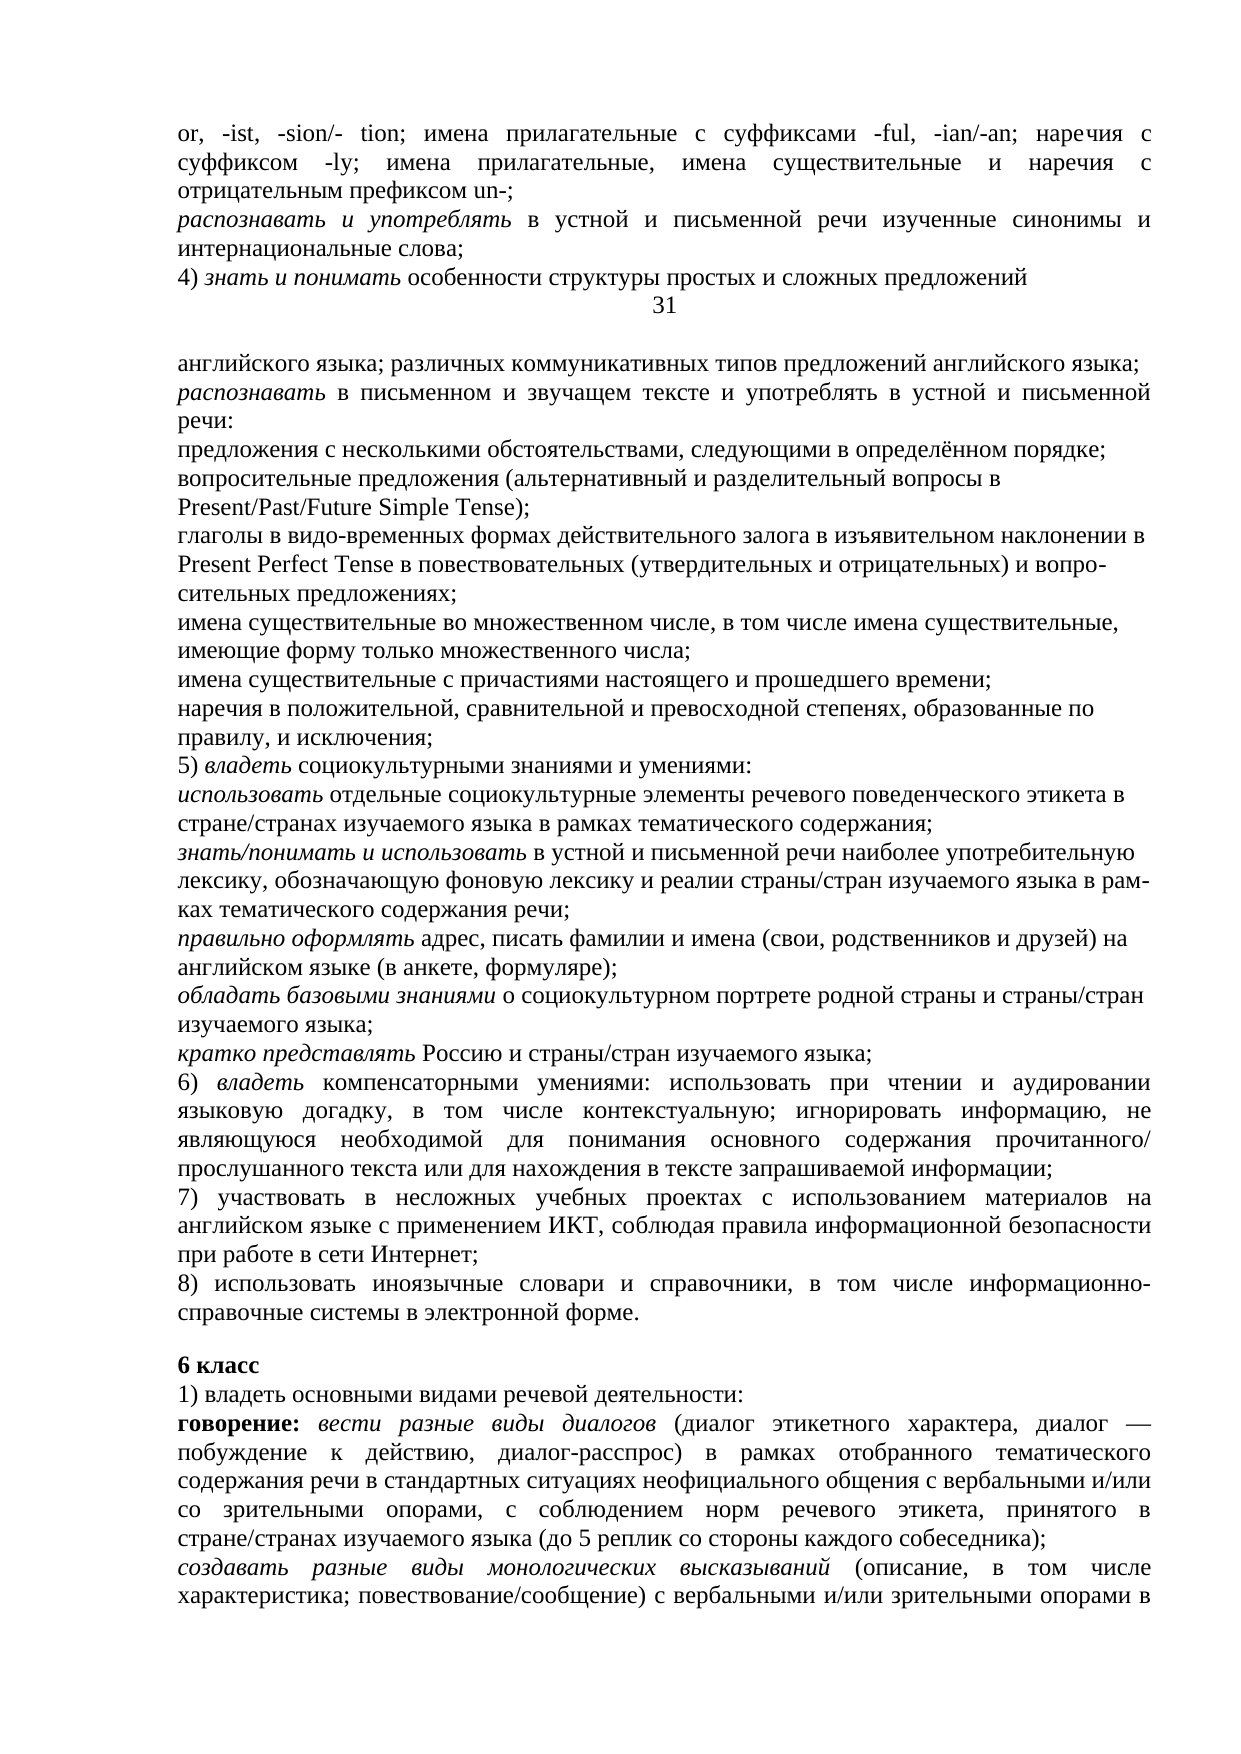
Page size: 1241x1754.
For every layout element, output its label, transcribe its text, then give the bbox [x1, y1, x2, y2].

text использовать отдельные социокультурные элементы речевого поведенческого этикета в стране/странах изучаемого языка в рамках тематического содержания; [177, 779, 1152, 837]
text обладать базовыми знаниями о социокультурном портрете родной страны и страны/стран изучаемого языка; [177, 981, 1152, 1038]
text имена существительные с причастиями настоящего и прошедшего времени; [177, 664, 1152, 693]
text наречия в положительной, сравнительной и превосходной степенях, образованные по правилу, и исключения; [177, 693, 1152, 751]
text 8) использовать иноязычные словари и справочники, в том числе информационно-справочные системы в электронной форме. [177, 1268, 1152, 1326]
text предложения с несколькими обстоятельствами, следующими в определённом порядке; [177, 434, 1152, 463]
text 7) участвовать в несложных учебных проектах с использованием материалов на английском языке с применением ИКТ, соблюдая правила информационной безопасности при работе в сети Интернет; [177, 1182, 1152, 1268]
text 6 класс [177, 1351, 1152, 1379]
text глаголы в видо-временных формах действительного залога в изъявительном наклонении в Present Perfect Tense в повествовательных (утвердительных и отрицательных) и вопросительных предложениях; [177, 521, 1152, 607]
text распознавать в письменном и звучащем тексте и употреблять в устной и письменной речи: [177, 377, 1152, 434]
text 1) владеть основными видами речевой деятельности: [177, 1379, 1152, 1408]
text кратко представлять Россию и страны/стран изучаемого языка; [177, 1038, 1152, 1067]
text имена существительные во множественном числе, в том числе имена существительные, имеющие форму только множественного числа; [177, 607, 1152, 664]
text распознавать и употреблять в устной и письменной речи изученные синонимы и интернациональные слова; [177, 204, 1152, 262]
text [177, 1552, 1152, 1609]
text 31 [177, 291, 1152, 319]
text правильно оформлять адрес, писать фамилии и имена (свои, родственников и друзей) на английском языке (в анкете, формуляре); [177, 923, 1152, 981]
text 4) знать и понимать особенности структуры простых и сложных предложений [177, 262, 1152, 291]
text 6) владеть компенсаторными умениями: использовать при чтении и аудировании языковую догадку, в том числе контекстуальную; игнорировать информацию, не являющуюся необходимой для понимания основного содержания прочитанного/ прослушанного текста или для нахождения в тексте запрашиваемой информации; [177, 1067, 1152, 1182]
text английского языка; различных коммуникативных типов предложений английского языка; [177, 348, 1152, 377]
text 5) владеть социокультурными знаниями и умениями: [177, 751, 1152, 779]
text знать/понимать и использовать в устной и письменной речи наиболее употребительную лексику, обозначающую фоновую лексику и реалии страны/стран изучаемого языка в рамках тематического содержания речи; [177, 837, 1152, 923]
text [177, 118, 1152, 204]
text говорение: вести разные виды диалогов (диалог этикетного характера, диалог — побуждение к действию, диалог-расспрос) в рамках отобранного тематического содержания речи в стандартных ситуациях неофициального общения с вербальными и/или со зрительными опорами, с соблюдением норм речевого этикета, принятого в стране/странах изучаемого языка (до 5 реплик со стороны каждого собеседника); [177, 1408, 1152, 1552]
text вопросительные предложения (альтернативный и разделительный вопросы в Present/Past/Future Simple Tense); [177, 463, 1152, 521]
